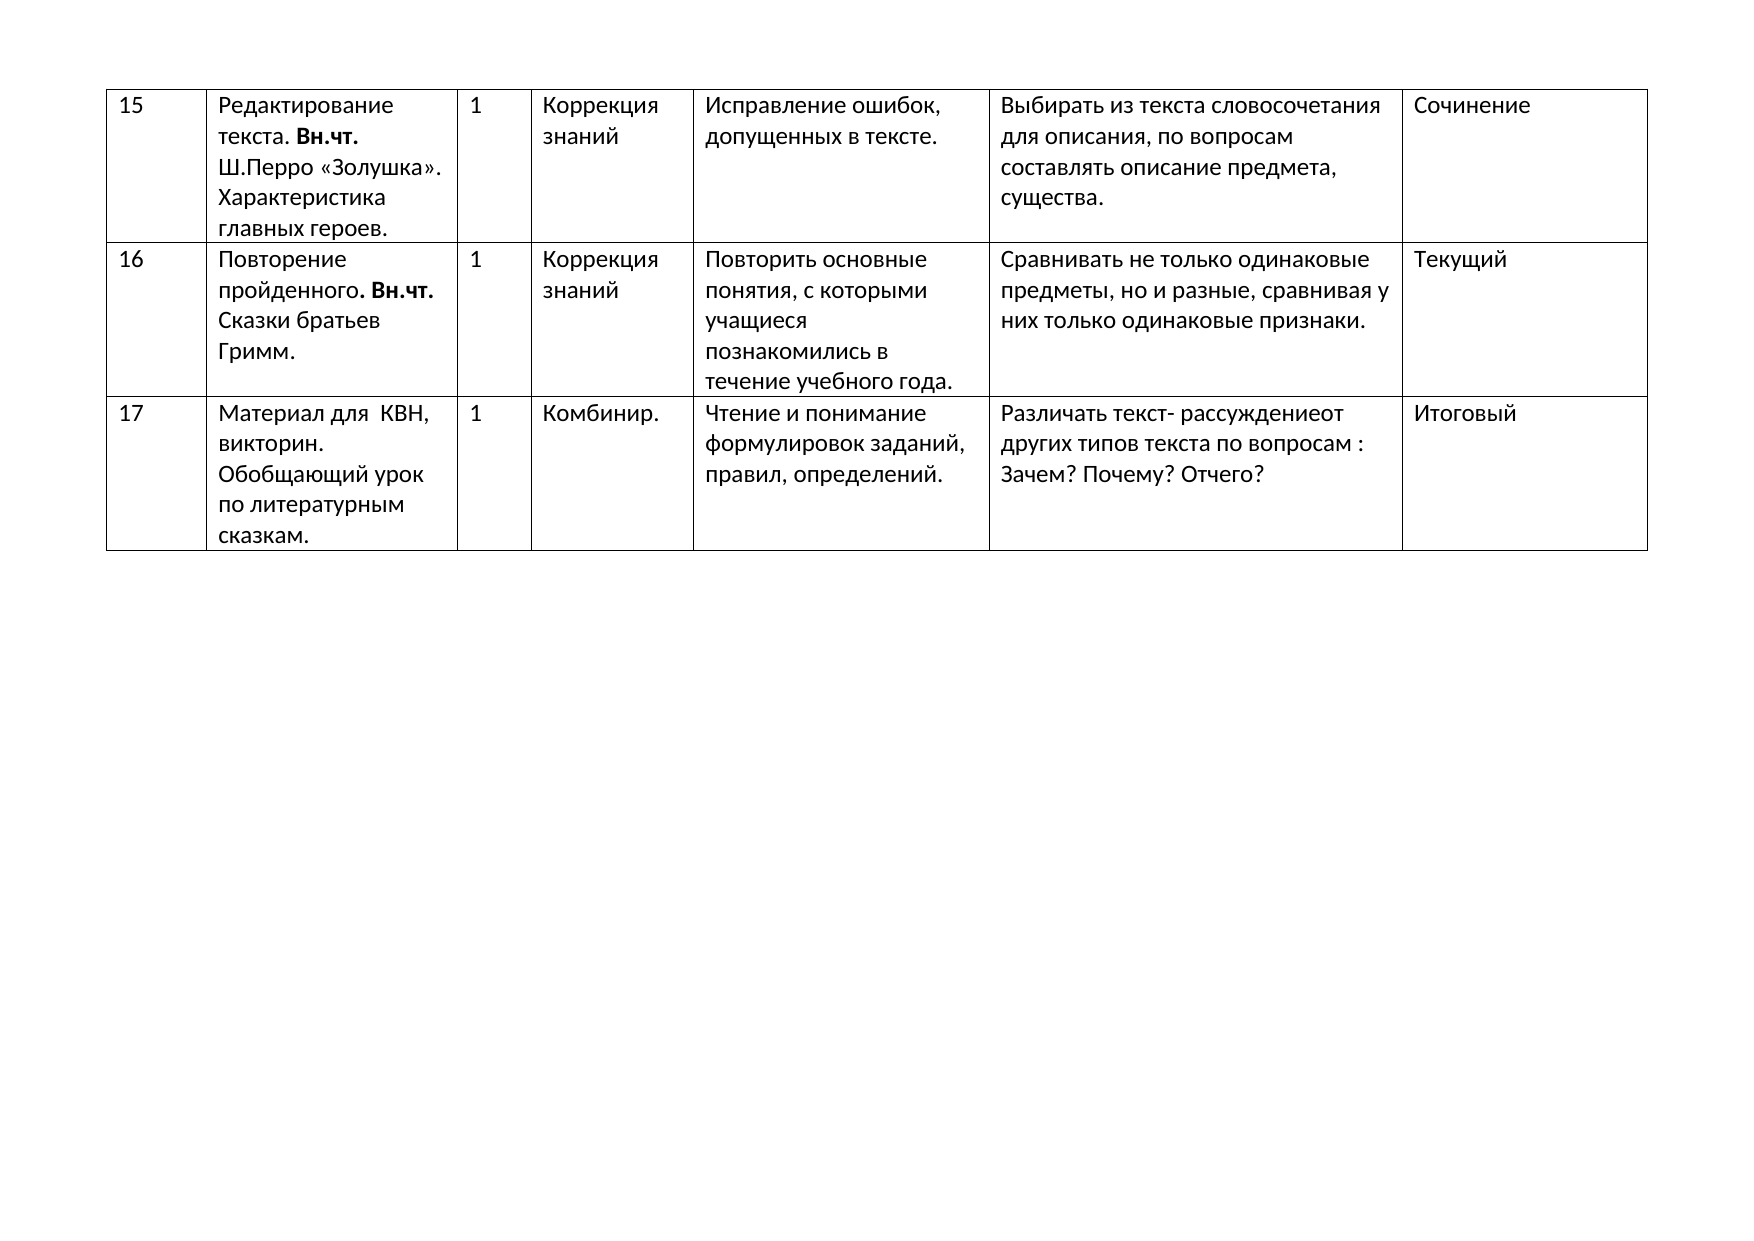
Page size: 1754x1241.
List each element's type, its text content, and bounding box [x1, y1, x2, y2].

table_cell Повторение пройденного. Вн.чт. Сказки братьев Гримм. [207, 243, 457, 396]
table_cell 17 [107, 397, 206, 549]
table_cell Текущий [1403, 243, 1647, 396]
table_cell Комбинир. [532, 397, 693, 549]
table_cell Материал для КВН, викторин. Обобщающий урок по литературным сказкам. [207, 397, 457, 549]
table_cell Коррекция знаний [532, 90, 693, 242]
table_cell 1 [458, 397, 531, 549]
table_cell Различать текст- рассуждениеот других типов текста по вопросам : Зачем? Почему? Отчего? [990, 397, 1402, 549]
table_cell Итоговый [1403, 397, 1647, 549]
table_cell Сочинение [1403, 90, 1647, 242]
table_cell Коррекция знаний [532, 243, 693, 396]
table_cell Сравнивать не только одинаковые предметы, но и разные, сравнивая у них только одинаковые признаки. [990, 243, 1402, 396]
table_cell 1 [458, 90, 531, 242]
table_cell Повторить основные понятия, с которыми учащиеся познакомились в течение учебного года. [694, 243, 989, 396]
table_cell Редактирование текста. Вн.чт. Ш.Перро «Золушка». Характеристика главных героев. [207, 90, 457, 242]
table_cell Чтение и понимание формулировок заданий, правил, определений. [694, 397, 989, 549]
table_cell 1 [458, 243, 531, 396]
table_cell 15 [107, 90, 206, 242]
table_cell Выбирать из текста словосочетания для описания, по вопросам составлять описание предмета, существа. [990, 90, 1402, 242]
table_cell 16 [107, 243, 206, 396]
table_cell Исправление ошибок, допущенных в тексте. [694, 90, 989, 242]
